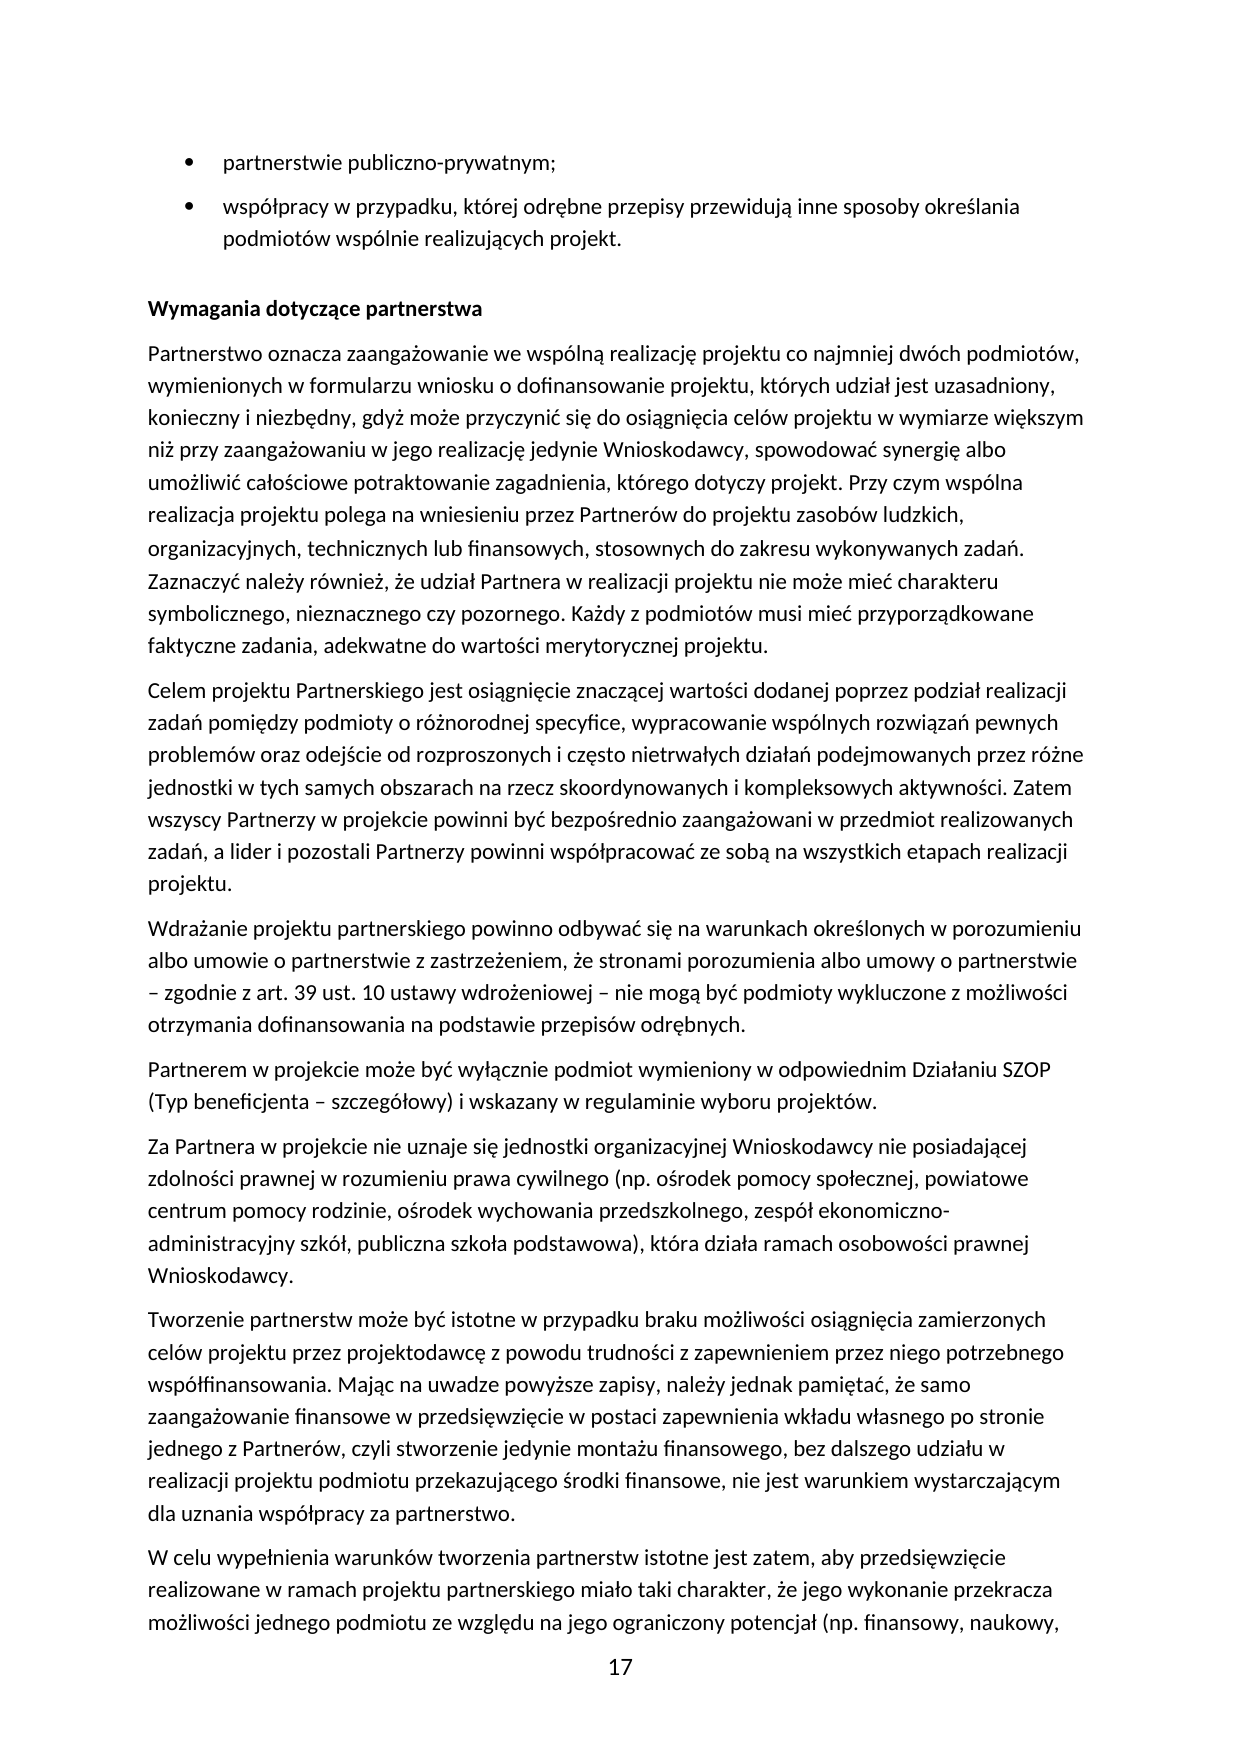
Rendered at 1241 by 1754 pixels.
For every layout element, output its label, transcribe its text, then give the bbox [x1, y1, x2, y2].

text Celem projektu Partnerskiego jest osiągnięcie znaczącej wartości dodanej poprzez podział realizacji zadań pomiędzy podmioty o różnorodnej specyfice, wypracowanie wspólnych rozwiązań pewnych problemów oraz odejście od rozproszonych i często nietrwałych działań podejmowanych przez różne jednostki w tych samych obszarach na rzecz skoordynowanych i kompleksowych aktywności. Zatem wszyscy Partnerzy w projekcie powinni być bezpośrednio zaangażowani w przedmiot realizowanych zadań, a lider i pozostali Partnerzy powinni współpracować ze sobą na wszystkich etapach realizacji projektu. [148, 676, 1092, 897]
list partnerstwie publiczno-prywatnym; [185, 148, 1092, 176]
text Partnerstwo oznacza zaangażowanie we wspólną realizację projektu co najmniej dwóch podmiotów, wymienionych w formularzu wniosku o dofinansowanie projektu, których udział jest uzasadniony, konieczny i niezbędny, gdyż może przyczynić się do osiągnięcia celów projektu w wymiarze większym niż przy zaangażowaniu w jego realizację jedynie Wnioskodawcy, spowodować synergię albo umożliwić całościowe potraktowanie zagadnienia, którego dotyczy projekt. Przy czym wspólna realizacja projektu polega na wniesieniu przez Partnerów do projektu zasobów ludzkich, organizacyjnych, technicznych lub finansowych, stosownych do zakresu wykonywanych zadań. Zaznaczyć należy również, że udział Partnera w realizacji projektu nie może mieć charakteru symbolicznego, nieznacznego czy pozornego. Każdy z podmiotów musi mieć przyporządkowane faktyczne zadania, adekwatne do wartości merytorycznej projektu. [148, 339, 1092, 659]
list współpracy w przypadku, której odrębne przepisy przewidują inne sposoby określania podmiotów wspólnie realizujących projekt. [185, 192, 1092, 253]
text Za Partnera w projekcie nie uznaje się jednostki organizacyjnej Wnioskodawcy nie posiadającej zdolności prawnej w rozumieniu prawa cywilnego (np. ośrodek pomocy społecznej, powiatowe centrum pomocy rodzinie, ośrodek wychowania przedszkolnego, zespół ekonomiczno-administracyjny szkół, publiczna szkoła podstawowa), która działa ramach osobowości prawnej Wnioskodawcy. [148, 1132, 1092, 1289]
text Partnerem w projekcie może być wyłącznie podmiot wymieniony w odpowiednim Działaniu SZOP (Typ beneficjenta – szczegółowy) i wskazany w regulaminie wyboru projektów. [148, 1055, 1092, 1115]
text Wdrażanie projektu partnerskiego powinno odbywać się na warunkach określonych w porozumieniu albo umowie o partnerstwie z zastrzeżeniem, że stronami porozumienia albo umowy o partnerstwie – zgodnie z art. 39 ust. 10 ustawy wdrożeniowej – nie mogą być podmioty wykluczone z możliwości otrzymania dofinansowania na podstawie przepisów odrębnych. [148, 914, 1092, 1038]
text Tworzenie partnerstw może być istotne w przypadku braku możliwości osiągnięcia zamierzonych celów projektu przez projektodawcę z powodu trudności z zapewnieniem przez niego potrzebnego współfinansowania. Mając na uwadze powyższe zapisy, należy jednak pamiętać, że samo zaangażowanie finansowe w przedsięwzięcie w postaci zapewnienia wkładu własnego po stronie jednego z Partnerów, czyli stworzenie jedynie montażu finansowego, bez dalszego udziału w realizacji projektu podmiotu przekazującego środki finansowe, nie jest warunkiem wystarczającym dla uznania współpracy za partnerstwo. [148, 1306, 1092, 1527]
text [148, 1543, 1092, 1636]
text Wymagania dotyczące partnerstwa [148, 294, 1092, 322]
